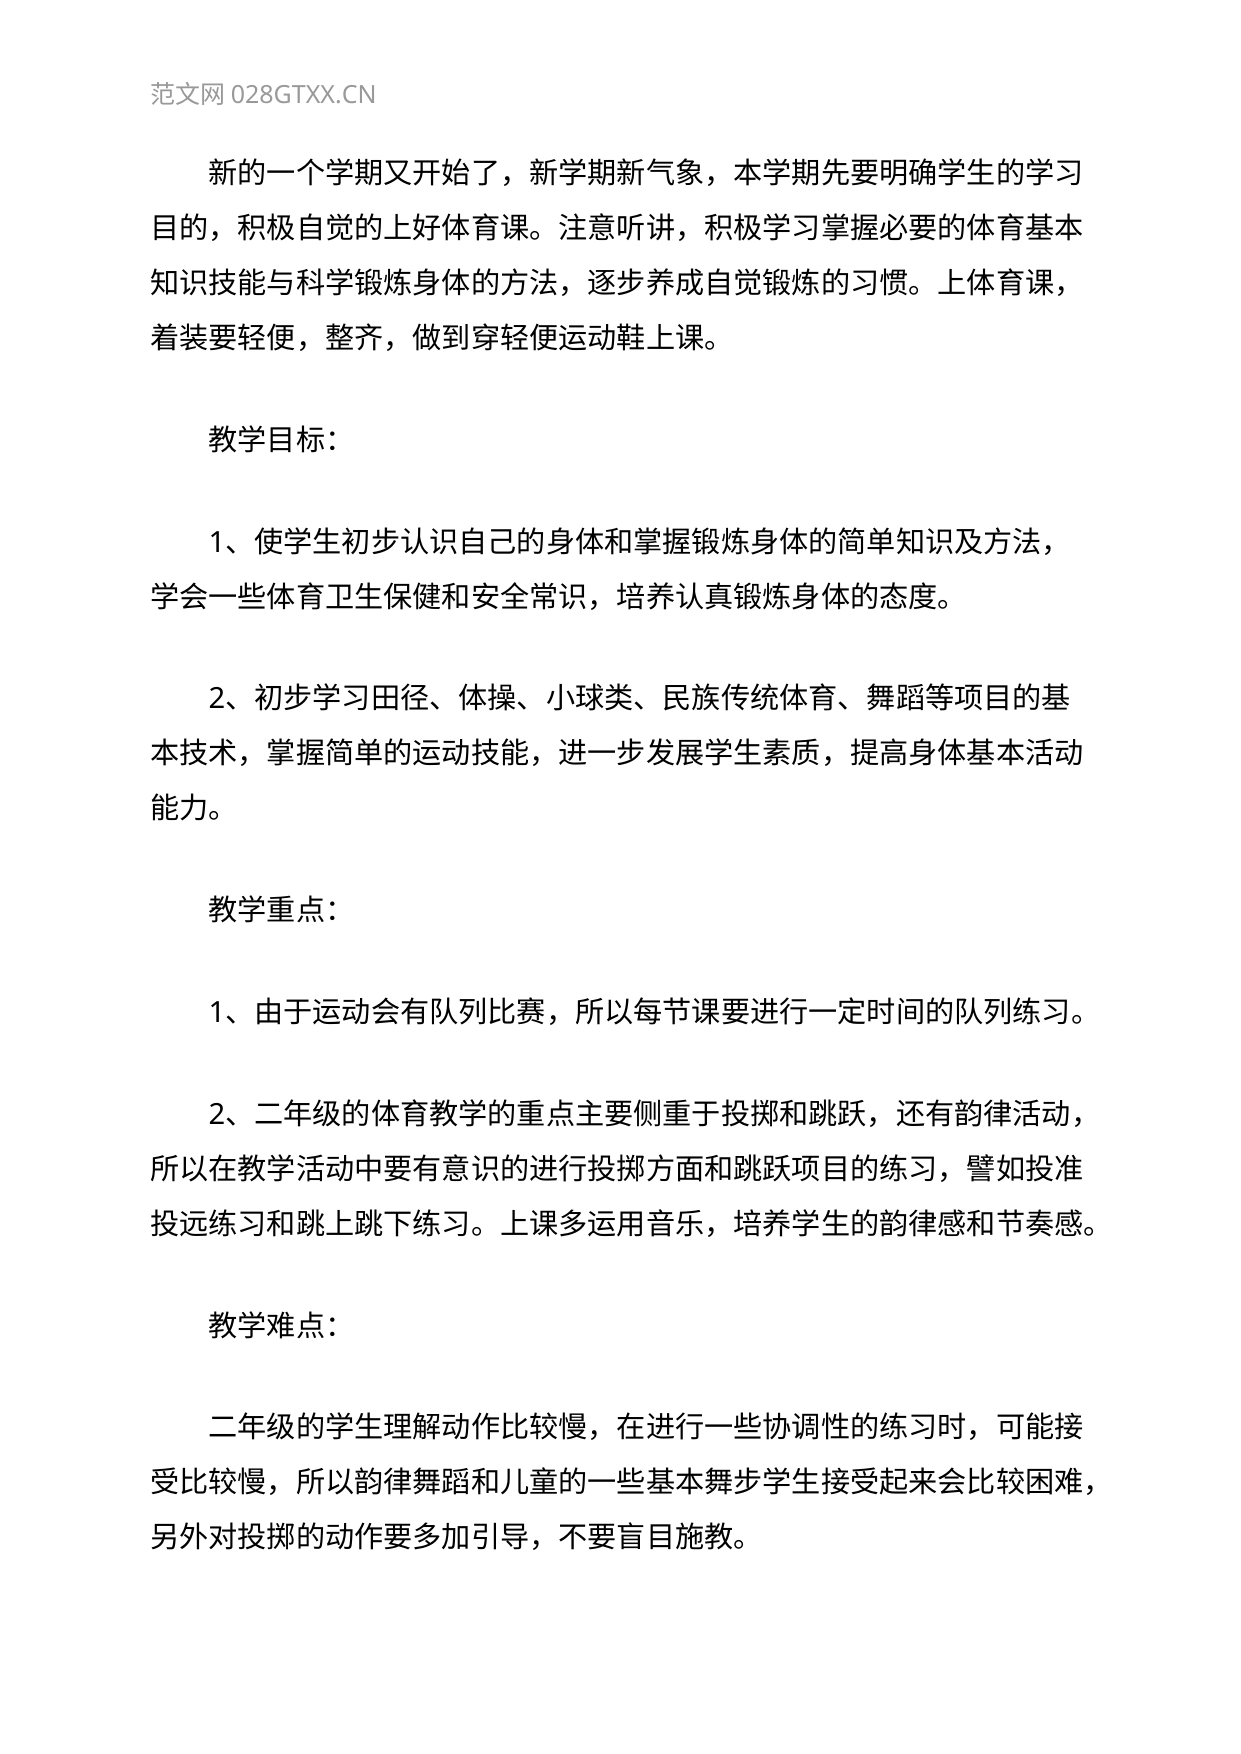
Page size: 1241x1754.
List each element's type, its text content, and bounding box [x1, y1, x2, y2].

text 新的一个学期又开始了，新学期新气象，本学期先要明确学生的学习目的，积极自觉的上好体育课。注意听讲，积极学习掌握必要的体育基本知识技能与科学锻炼身体的方法，逐步养成自觉锻炼的习惯。上体育课，着装要轻便，整齐，做到穿轻便运动鞋上课。 [150, 150, 1090, 357]
text 1、由于运动会有队列比赛，所以每节课要进行一定时间的队列练习。 [150, 988, 1090, 1031]
text 2、初步学习田径、体操、小球类、民族传统体育、舞蹈等项目的基本技术，掌握简单的运动技能，进一步发展学生素质，提高身体基本活动能力。 [150, 675, 1090, 827]
text 2、二年级的体育教学的重点主要侧重于投掷和跳跃，还有韵律活动，所以在教学活动中要有意识的进行投掷方面和跳跃项目的练习，譬如投准投远练习和跳上跳下练习。上课多运用音乐，培养学生的韵律感和节奏感。 [150, 1090, 1090, 1243]
text 教学难点： [150, 1302, 1090, 1344]
text 教学目标： [150, 416, 1090, 459]
text 二年级的学生理解动作比较慢，在进行一些协调性的练习时，可能接受比较慢，所以韵律舞蹈和儿童的一些基本舞步学生接受起来会比较困难，另外对投掷的动作要多加引导，不要盲目施教。 [150, 1404, 1090, 1556]
text 1、使学生初步认识自己的身体和掌握锻炼身体的简单知识及方法，学会一些体育卫生保健和安全常识，培养认真锻炼身体的态度。 [150, 518, 1090, 616]
text 教学重点： [150, 887, 1090, 929]
